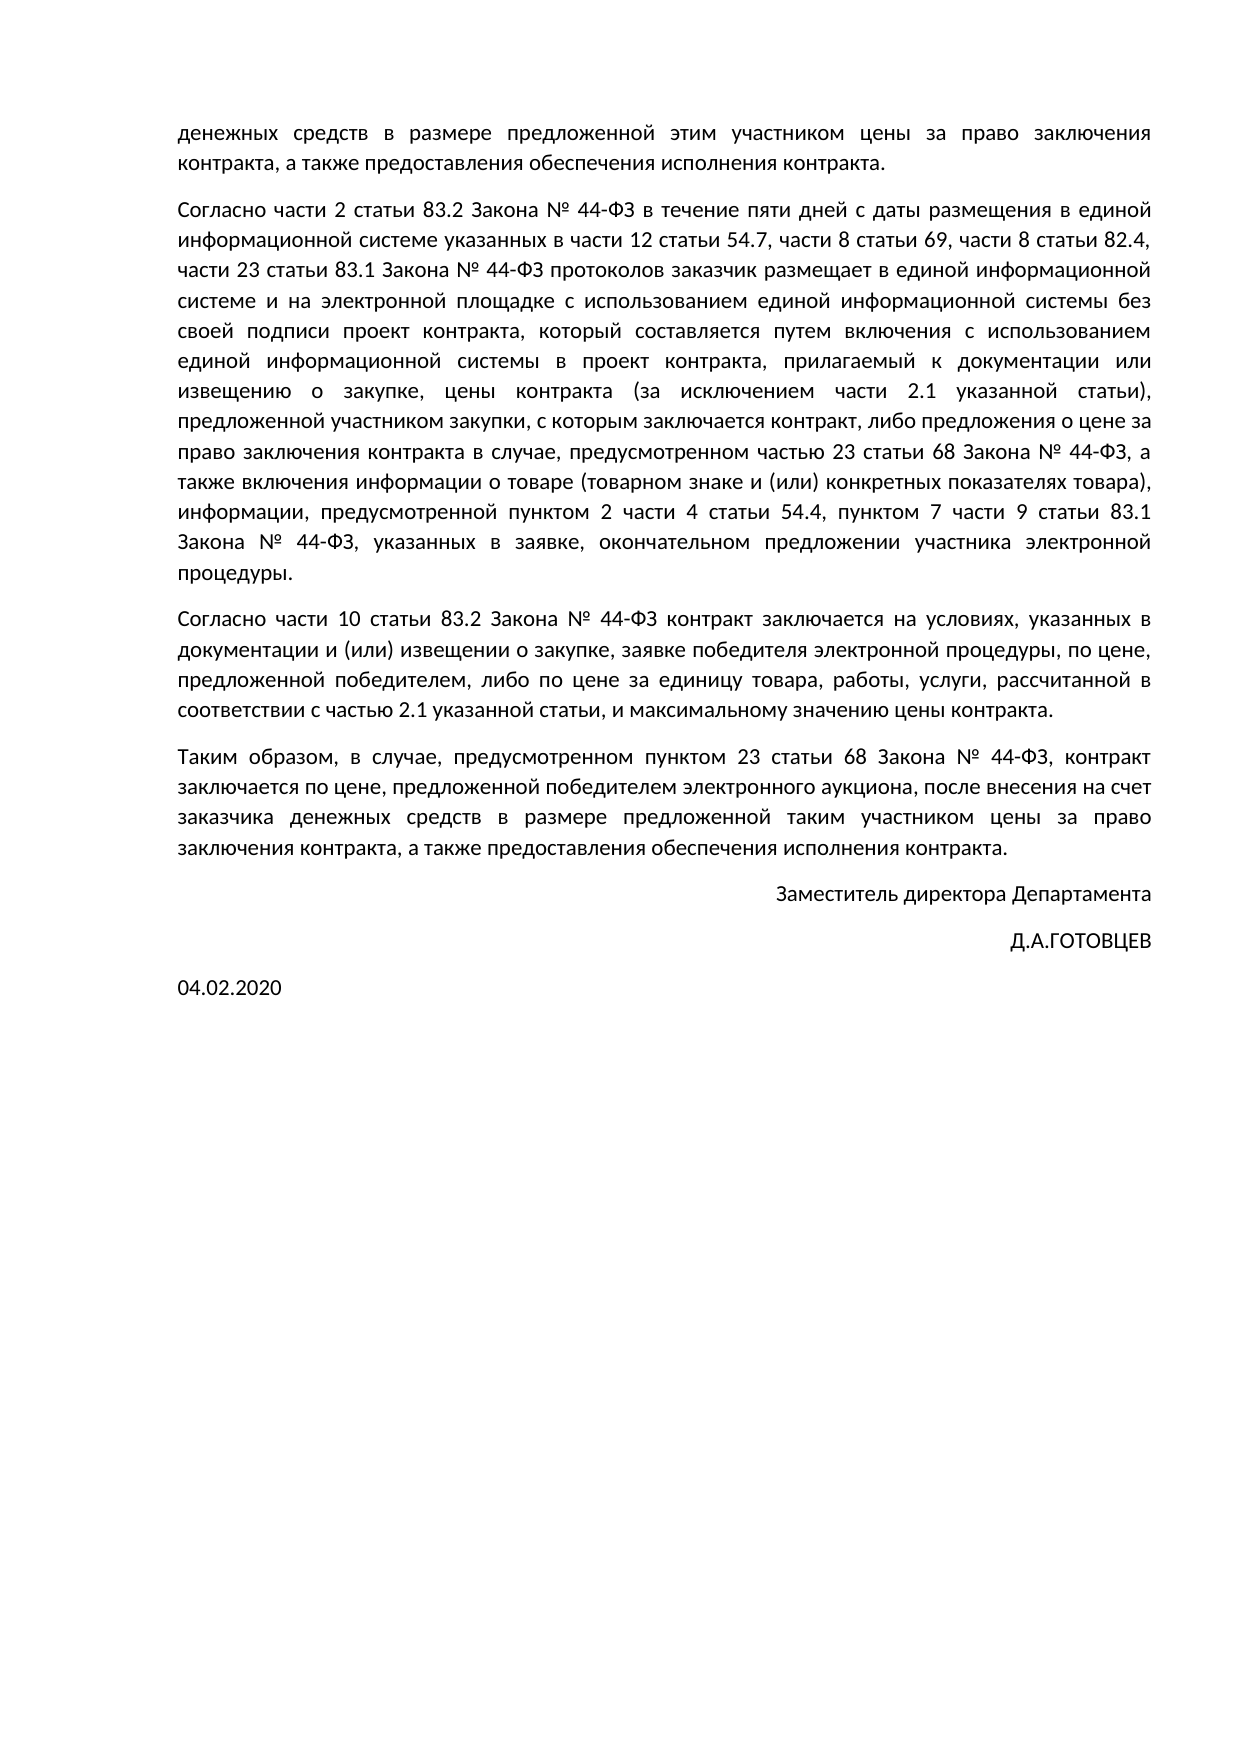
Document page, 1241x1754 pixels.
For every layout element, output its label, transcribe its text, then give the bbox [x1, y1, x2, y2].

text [177, 118, 1152, 176]
text Согласно части 2 статьи 83.2 Закона № 44-ФЗ в течение пяти дней с даты размещения в единой информационной системе указанных в части 12 статьи 54.7, части 8 статьи 69, части 8 статьи 82.4, части 23 статьи 83.1 Закона № 44-ФЗ протоколов заказчик размещает в единой информационной системе и на электронной площадке с использованием единой информационной системы без своей подписи проект контракта, который составляется путем включения с использованием единой информационной системы в проект контракта, прилагаемый к документации или извещению о закупке, цены контракта (за исключением части 2.1 указанной статьи), предложенной участником закупки, с которым заключается контракт, либо предложения о цене за право заключения контракта в случае, предусмотренном частью 23 статьи 68 Закона № 44-ФЗ, а также включения информации о товаре (товарном знаке и (или) конкретных показателях товара), информации, предусмотренной пунктом 2 части 4 статьи 54.4, пунктом 7 части 9 статьи 83.1 Закона № 44-ФЗ, указанных в заявке, окончательном предложении участника электронной процедуры. [177, 195, 1152, 586]
text Согласно части 10 статьи 83.2 Закона № 44-ФЗ контракт заключается на условиях, указанных в документации и (или) извещении о закупке, заявке победителя электронной процедуры, по цене, предложенной победителем, либо по цене за единицу товара, работы, услуги, рассчитанной в соответствии с частью 2.1 указанной статьи, и максимальному значению цены контракта. [177, 604, 1152, 723]
text Заместитель директора Департамента [177, 879, 1152, 908]
text Д.А.ГОТОВЦЕВ [177, 926, 1152, 954]
text 04.02.2020 [177, 973, 1152, 1001]
text Таким образом, в случае, предусмотренном пунктом 23 статьи 68 Закона № 44-ФЗ, контракт заключается по цене, предложенной победителем электронного аукциона, после внесения на счет заказчика денежных средств в размере предложенной таким участником цены за право заключения контракта, а также предоставления обеспечения исполнения контракта. [177, 742, 1152, 861]
